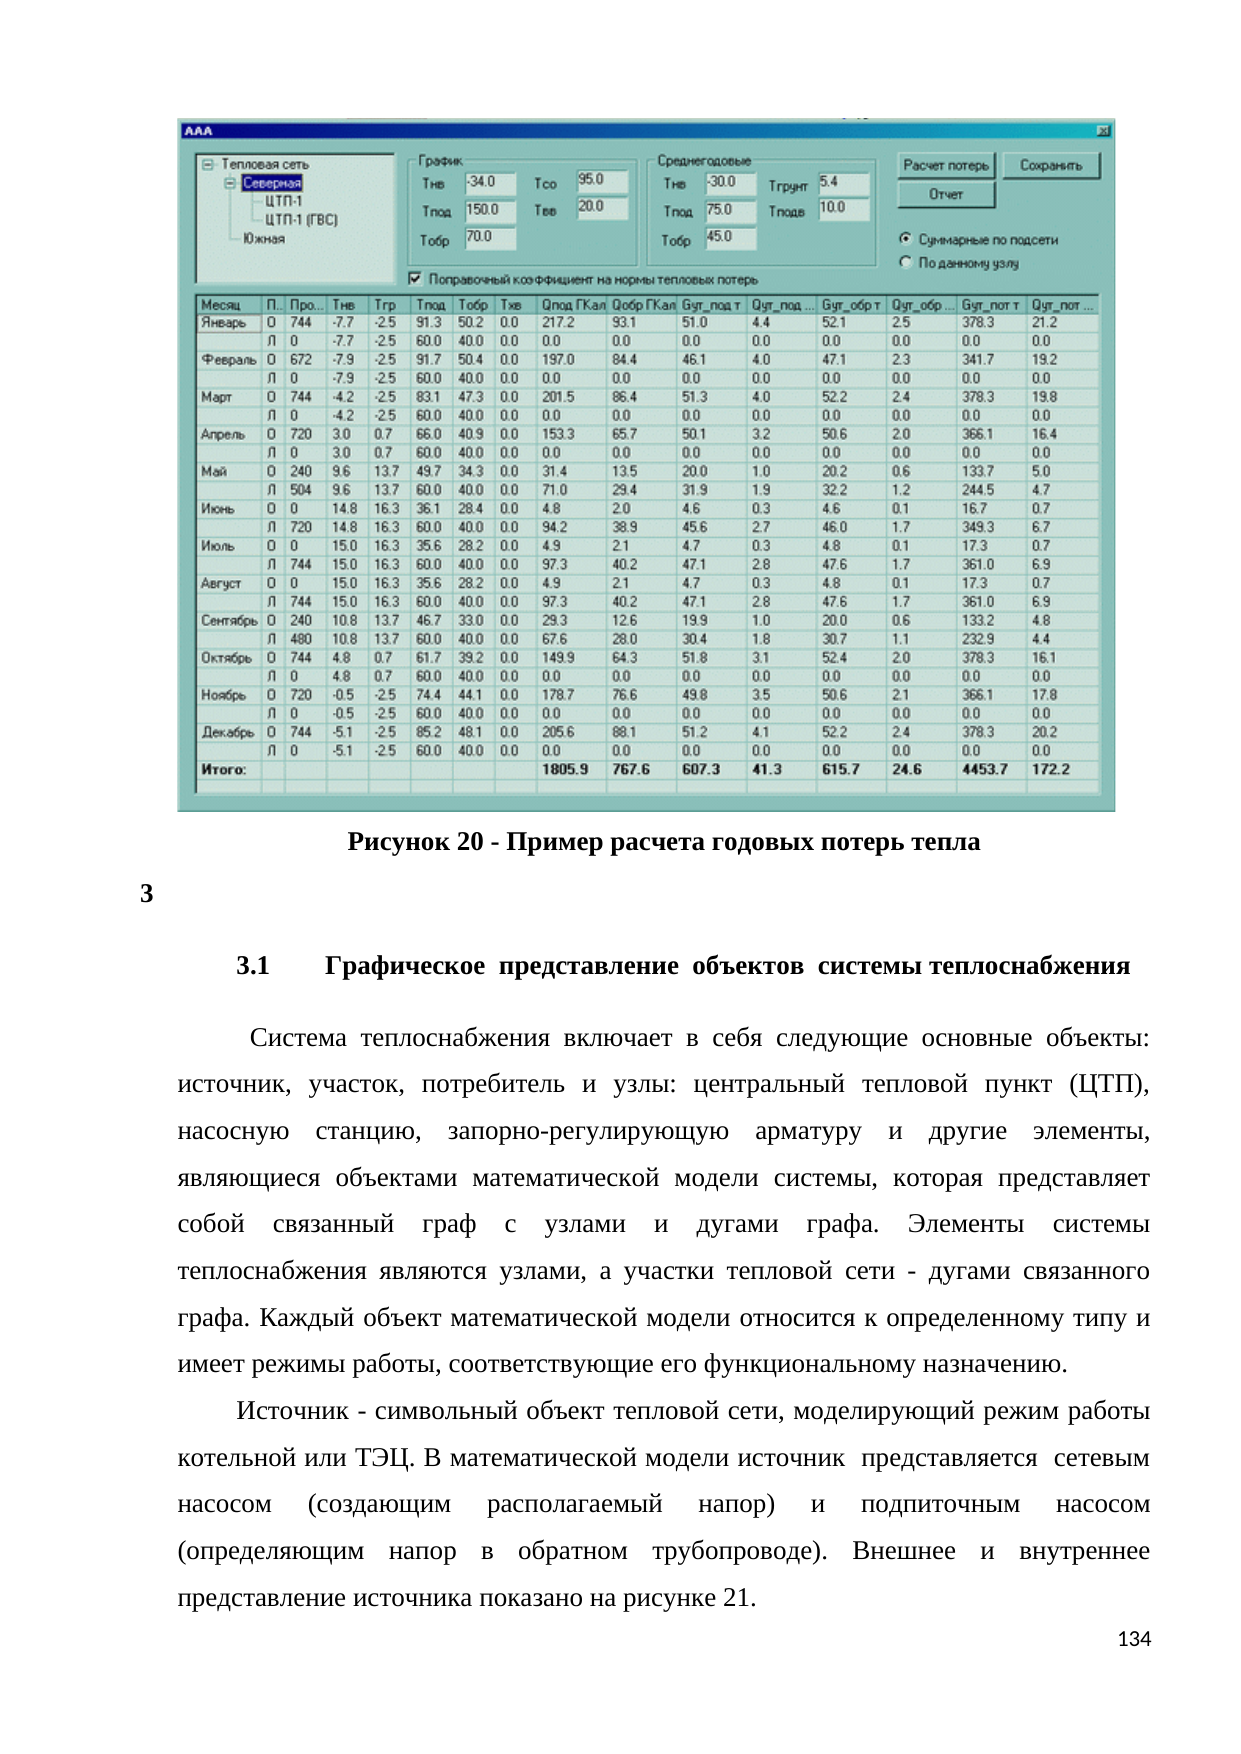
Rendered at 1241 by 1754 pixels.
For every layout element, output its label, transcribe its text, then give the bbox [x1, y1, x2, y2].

text Рисунок 20 - Пример расчета годовых потерь тепла [177, 826, 1152, 857]
subtitle Графическое представление объектов системы теплоснабжения [177, 949, 1152, 980]
picture [177, 118, 1116, 812]
text Источник - символьный объект тепловой сети, моделирующий режим работы котельной или ТЭЦ. В математической модели источник представляется сетевым насосом (создающим располагаемый напор) и подпиточным насосом (определяющим напор в обратном трубопроводе). Внешнее и внутреннее представление источника показано на рисунке 21. [177, 1394, 1152, 1612]
text Система теплоснабжения включает в себя следующие основные объекты: источник, участок, потребитель и узлы: центральный тепловой пункт (ЦТП), насосную станцию, запорно-регулирующую арматуру и другие элементы, являющиеся объектами математической модели системы, которая представляет собой связанный граф с узлами и дугами графа. Элементы системы теплоснабжения являются узлами, а участки тепловой сети - дугами связанного графа. Каждый объект математической модели относится к определенному типу и имеет режимы работы, соответствующие его функциональному назначению. [177, 1021, 1152, 1379]
